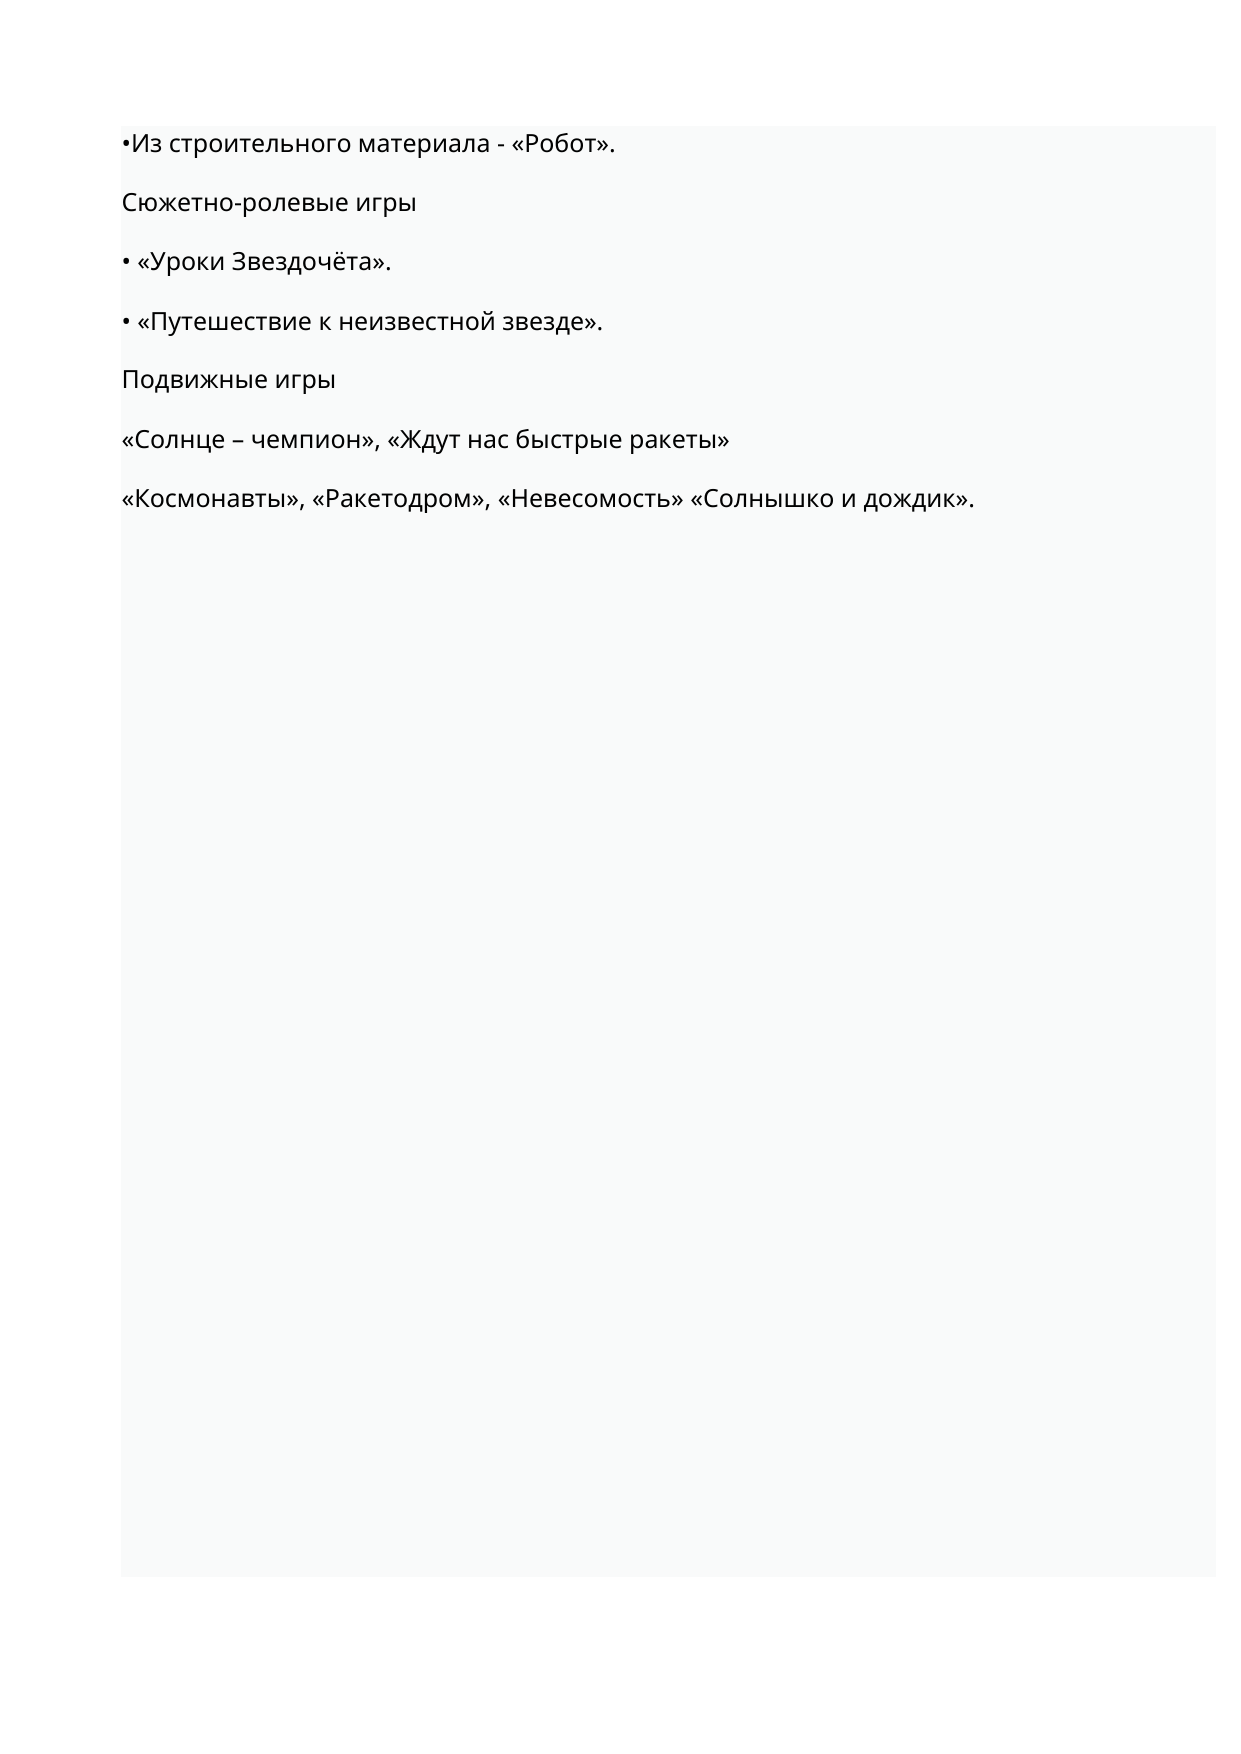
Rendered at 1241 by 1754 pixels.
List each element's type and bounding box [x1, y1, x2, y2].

table_cell [106, 118, 1232, 1610]
